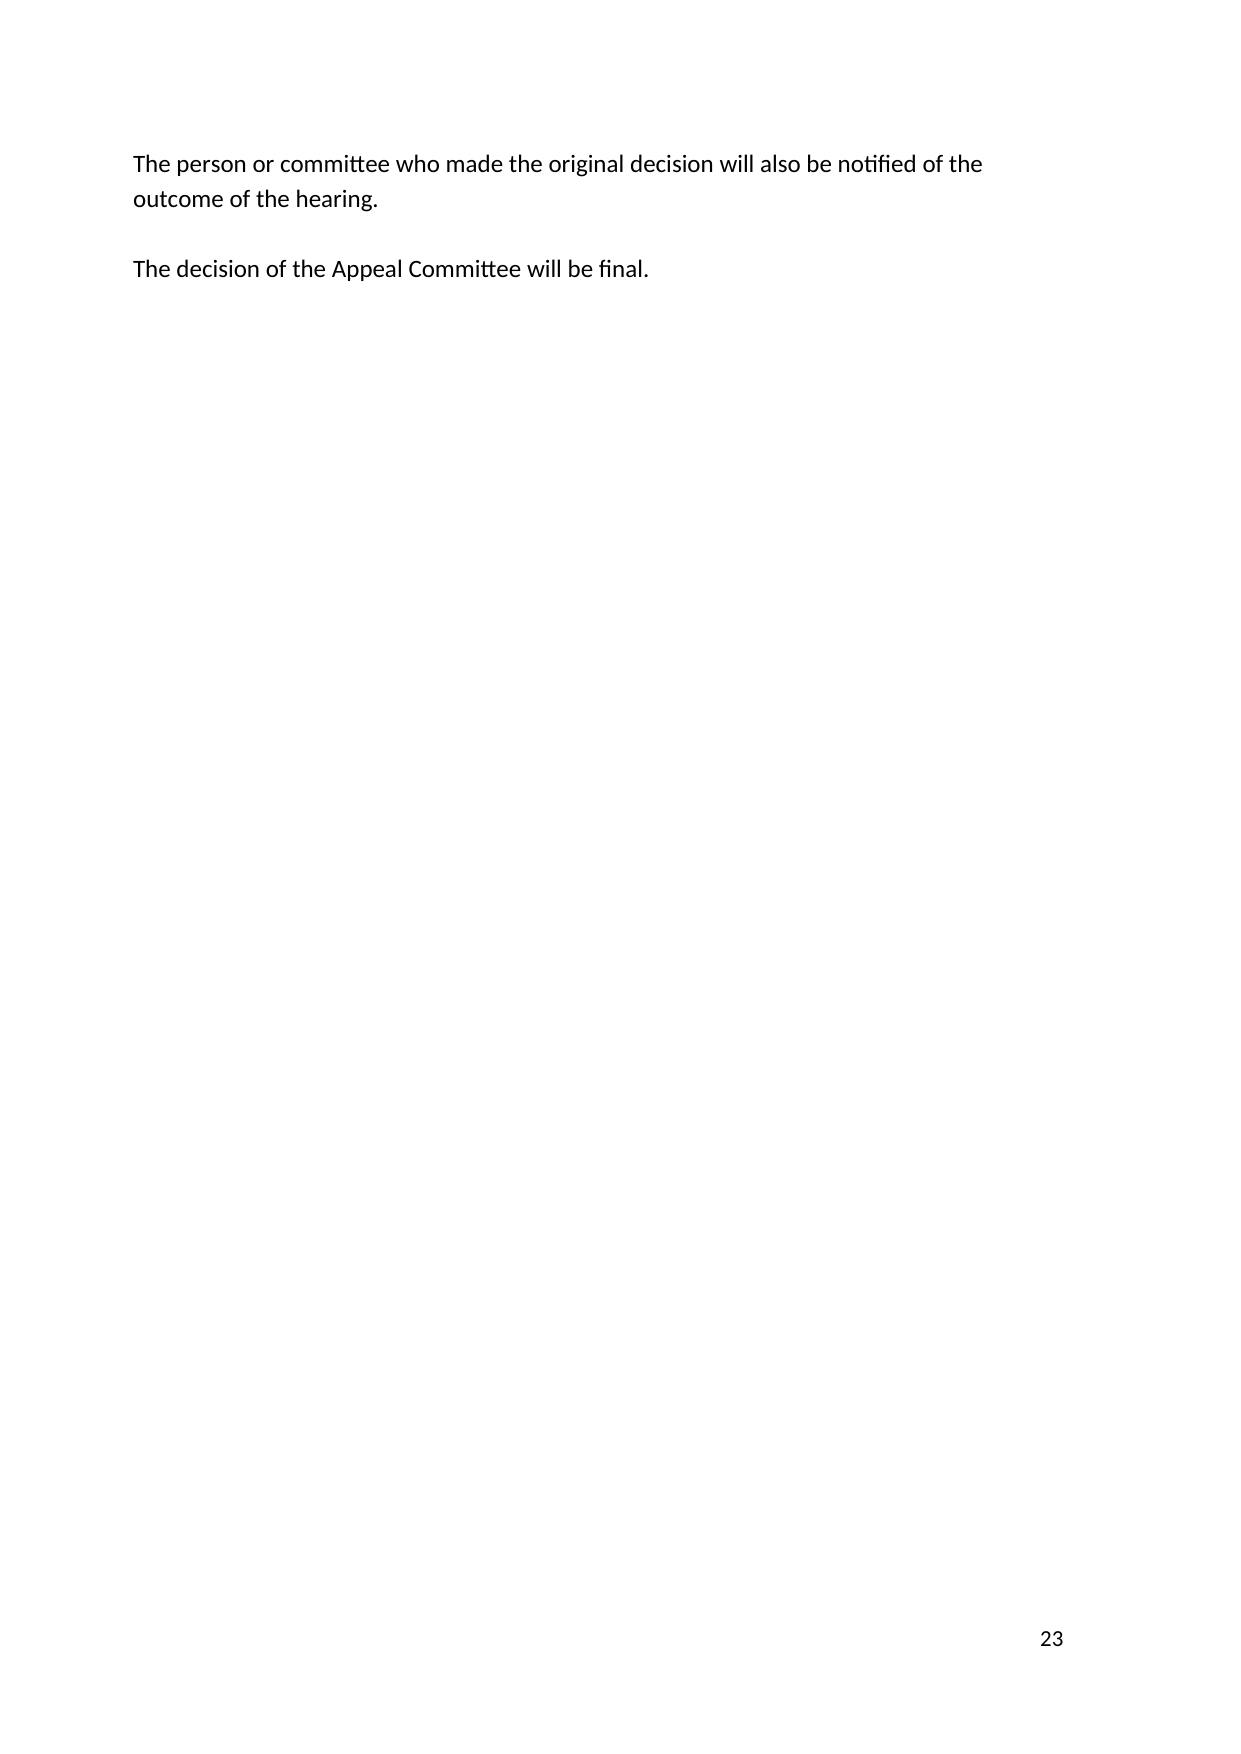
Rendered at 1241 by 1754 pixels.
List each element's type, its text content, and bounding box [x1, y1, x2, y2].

text The person or committee who made the original decision will also be notified of the outcome of the hearing. [133, 148, 1063, 213]
text The decision of the Appeal Committee will be final. [133, 253, 1063, 283]
